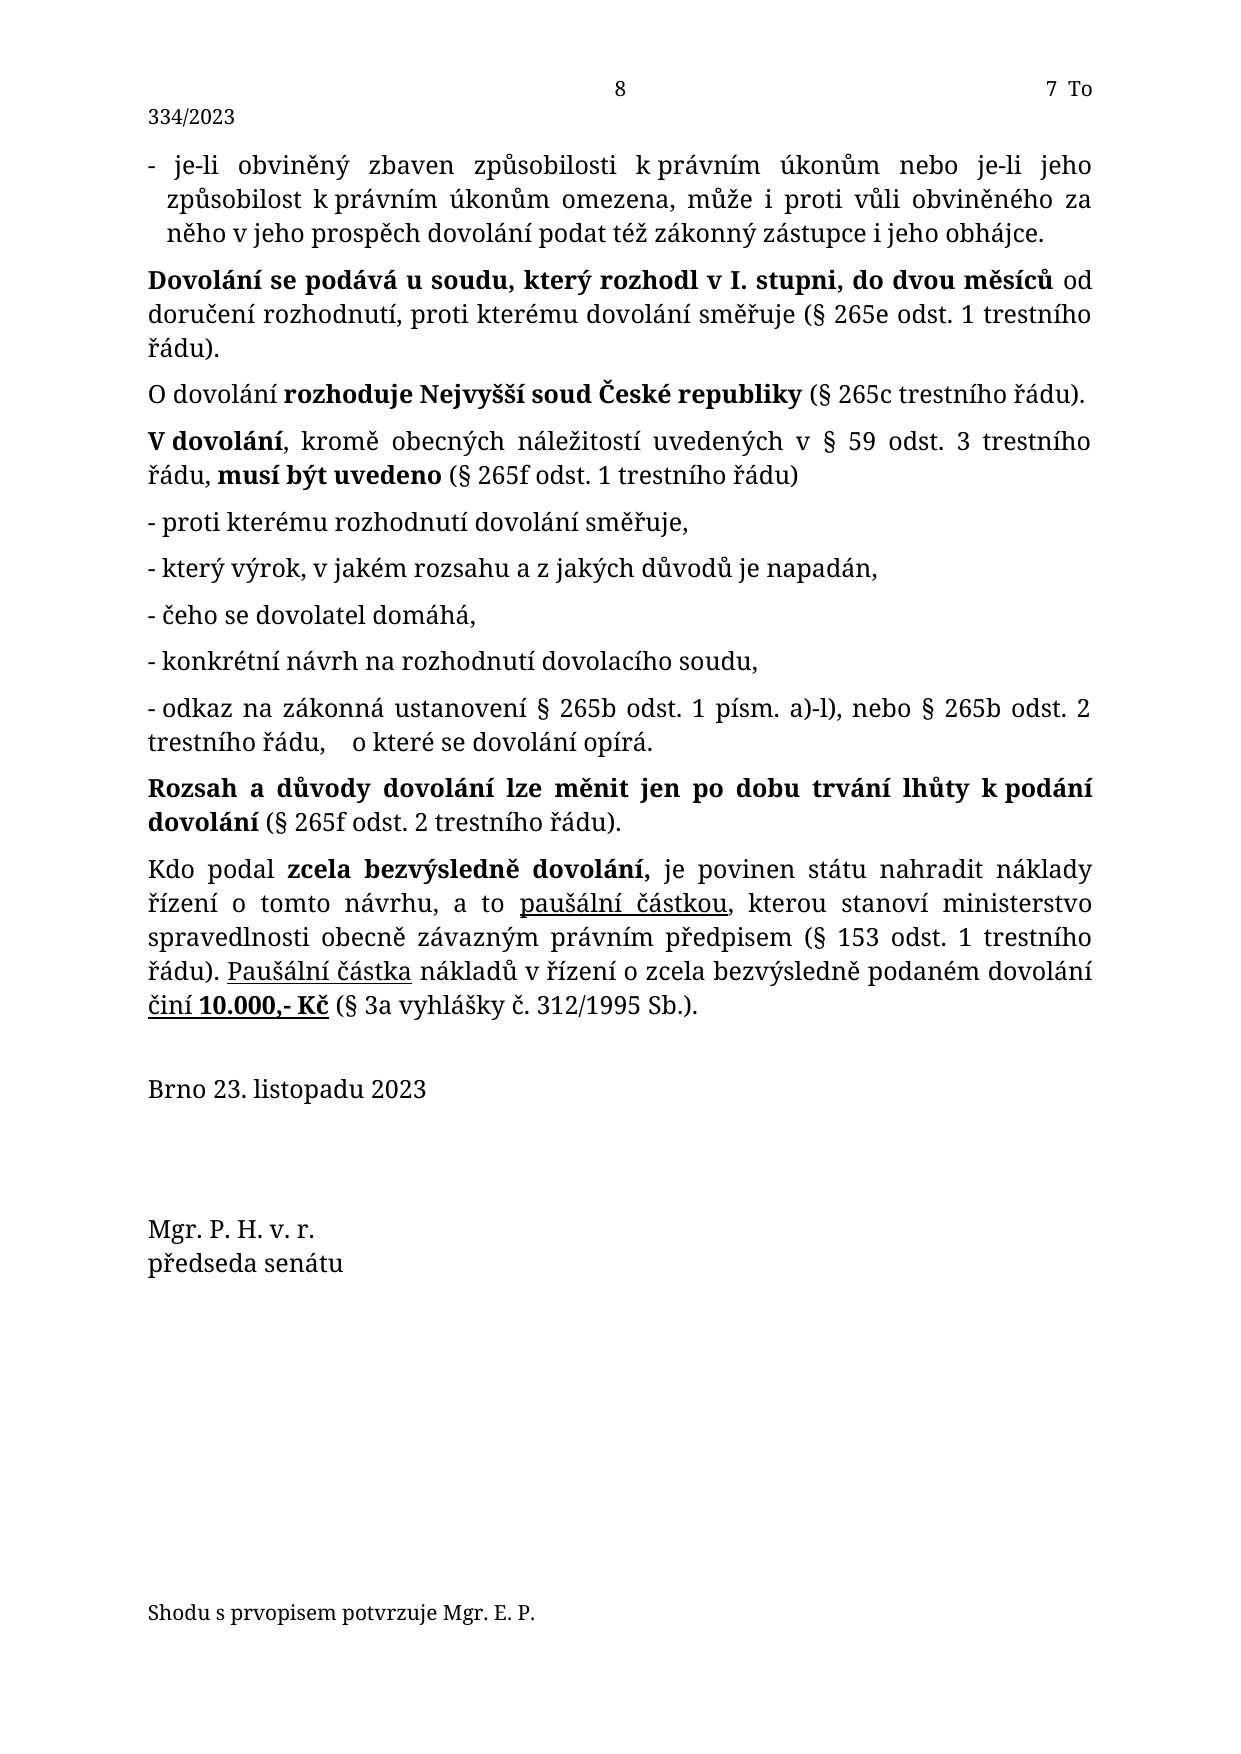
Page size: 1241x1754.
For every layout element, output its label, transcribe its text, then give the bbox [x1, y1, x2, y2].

text - odkaz na zákonná ustanovení § 265b odst. 1 písm. a)-l), nebo § 265b odst. 2 trestního řádu, o které se dovolání opírá. [148, 690, 1093, 758]
text Kdo podal zcela bezvýsledně dovolání, je povinen státu nahradit náklady řízení o tomto návrhu, a to paušální částkou, kterou stanoví ministerstvo spravedlnosti obecně závazným právním předpisem (§ 153 odst. 1 trestního řádu). Paušální částka nákladů v řízení o zcela bezvýsledně podaném dovolání činí 10.000,- Kč (§ 3a vyhlášky č. 312/1995 Sb.). [148, 852, 1093, 1022]
text Mgr. P. H. v. r. [148, 1212, 1093, 1246]
text - konkrétní návrh na rozhodnutí dovolacího soudu, [148, 644, 1093, 678]
text - čeho se dovolatel domáhá, [148, 597, 1093, 631]
text O dovolání rozhoduje Nejvyšší soud České republiky (§ 265c trestního řádu). [148, 377, 1093, 411]
text - který výrok, v jakém rozsahu a z jakých důvodů je napadán, [148, 551, 1093, 585]
text Rozsah a důvody dovolání lze měnit jen po dobu trvání lhůty k podání dovolání (§ 265f odst. 2 trestního řádu). [148, 771, 1093, 839]
text předseda senátu [148, 1246, 1093, 1280]
text V dovolání, kromě obecných náležitostí uvedených v § 59 odst. 3 trestního řádu, musí být uvedeno (§ 265f odst. 1 trestního řádu) [148, 423, 1093, 492]
text - proti kterému rozhodnutí dovolání směřuje, [148, 504, 1093, 538]
text - je-li obviněný zbaven způsobilosti k právním úkonům nebo je-li jeho způsobilost k právním úkonům omezena, může i proti vůli obviněného za něho v jeho prospěch dovolání podat též zákonný zástupce i jeho obhájce. [148, 148, 1093, 250]
text Brno 23. listopadu 2023 [148, 1072, 1093, 1106]
text Dovolání se podává u soudu, který rozhodl v I. stupni, do dvou měsíců od doručení rozhodnutí, proti kterému dovolání směřuje (§ 265e odst. 1 trestního řádu). [148, 262, 1093, 364]
